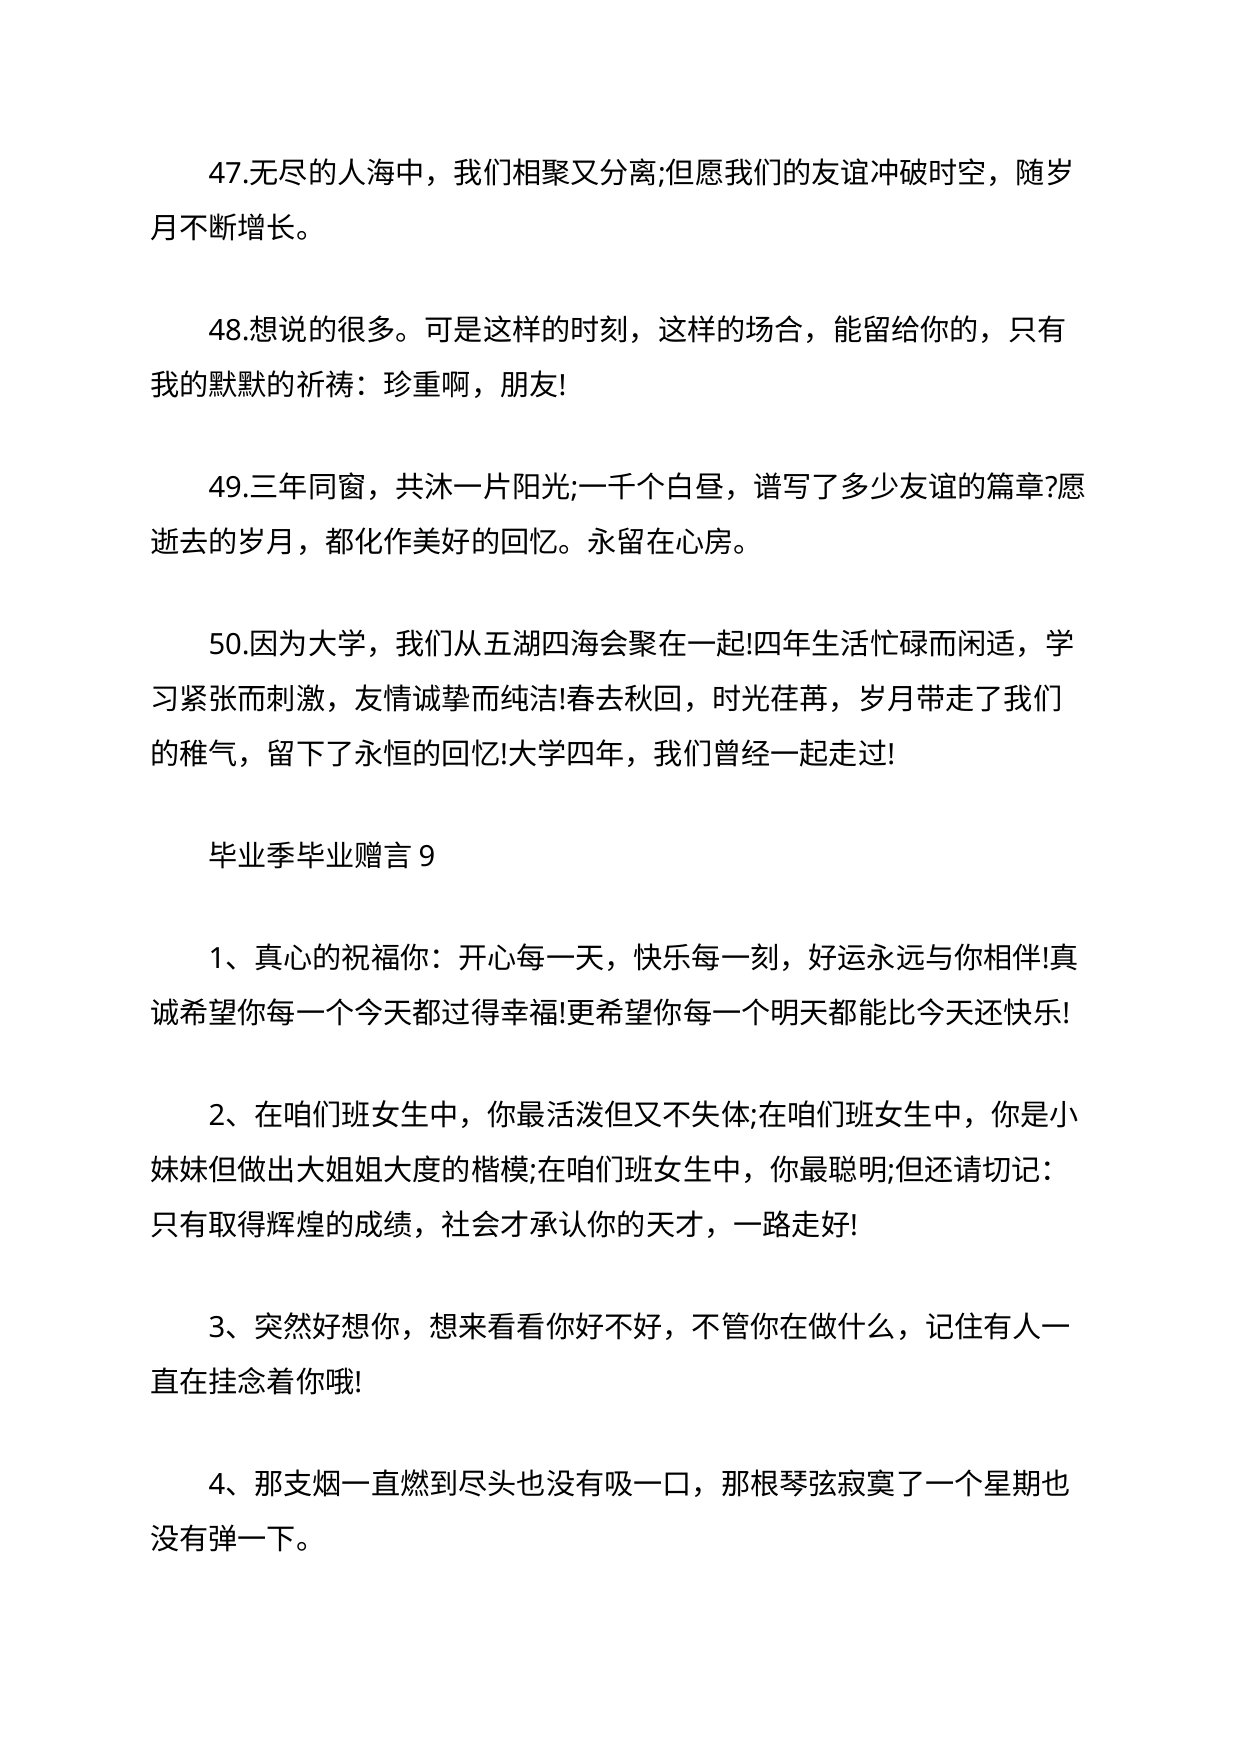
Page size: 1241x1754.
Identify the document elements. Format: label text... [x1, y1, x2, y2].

text 49.三年同窗，共沐一片阳光;一千个白昼，谱写了多少友谊的篇章?愿逝去的岁月，都化作美好的回忆。永留在心房。 [150, 464, 1090, 561]
text 毕业季毕业赠言9 [150, 832, 1090, 875]
text 48.想说的很多。可是这样的时刻，这样的场合，能留给你的，只有我的默默的祈祷：珍重啊，朋友! [150, 307, 1090, 404]
text 1、真心的祝福你：开心每一天，快乐每一刻，好运永远与你相伴!真诚希望你每一个今天都过得幸福!更希望你每一个明天都能比今天还快乐! [150, 934, 1090, 1032]
text 4、那支烟一直燃到尽头也没有吸一口，那根琴弦寂寞了一个星期也没有弹一下。 [150, 1460, 1090, 1558]
text 3、突然好想你，想来看看你好不好，不管你在做什么，记住有人一直在挂念着你哦! [150, 1303, 1090, 1401]
text 47.无尽的人海中，我们相聚又分离;但愿我们的友谊冲破时空，随岁月不断增长。 [150, 150, 1090, 247]
text 2、在咱们班女生中，你最活泼但又不失体;在咱们班女生中，你是小妹妹但做出大姐姐大度的楷模;在咱们班女生中，你最聪明;但还请切记：只有取得辉煌的成绩，社会才承认你的天才，一路走好! [150, 1091, 1090, 1244]
text 50.因为大学，我们从五湖四海会聚在一起!四年生活忙碌而闲适，学习紧张而刺激，友情诚挚而纯洁!春去秋回，时光荏苒，岁月带走了我们的稚气，留下了永恒的回忆!大学四年，我们曾经一起走过! [150, 621, 1090, 773]
